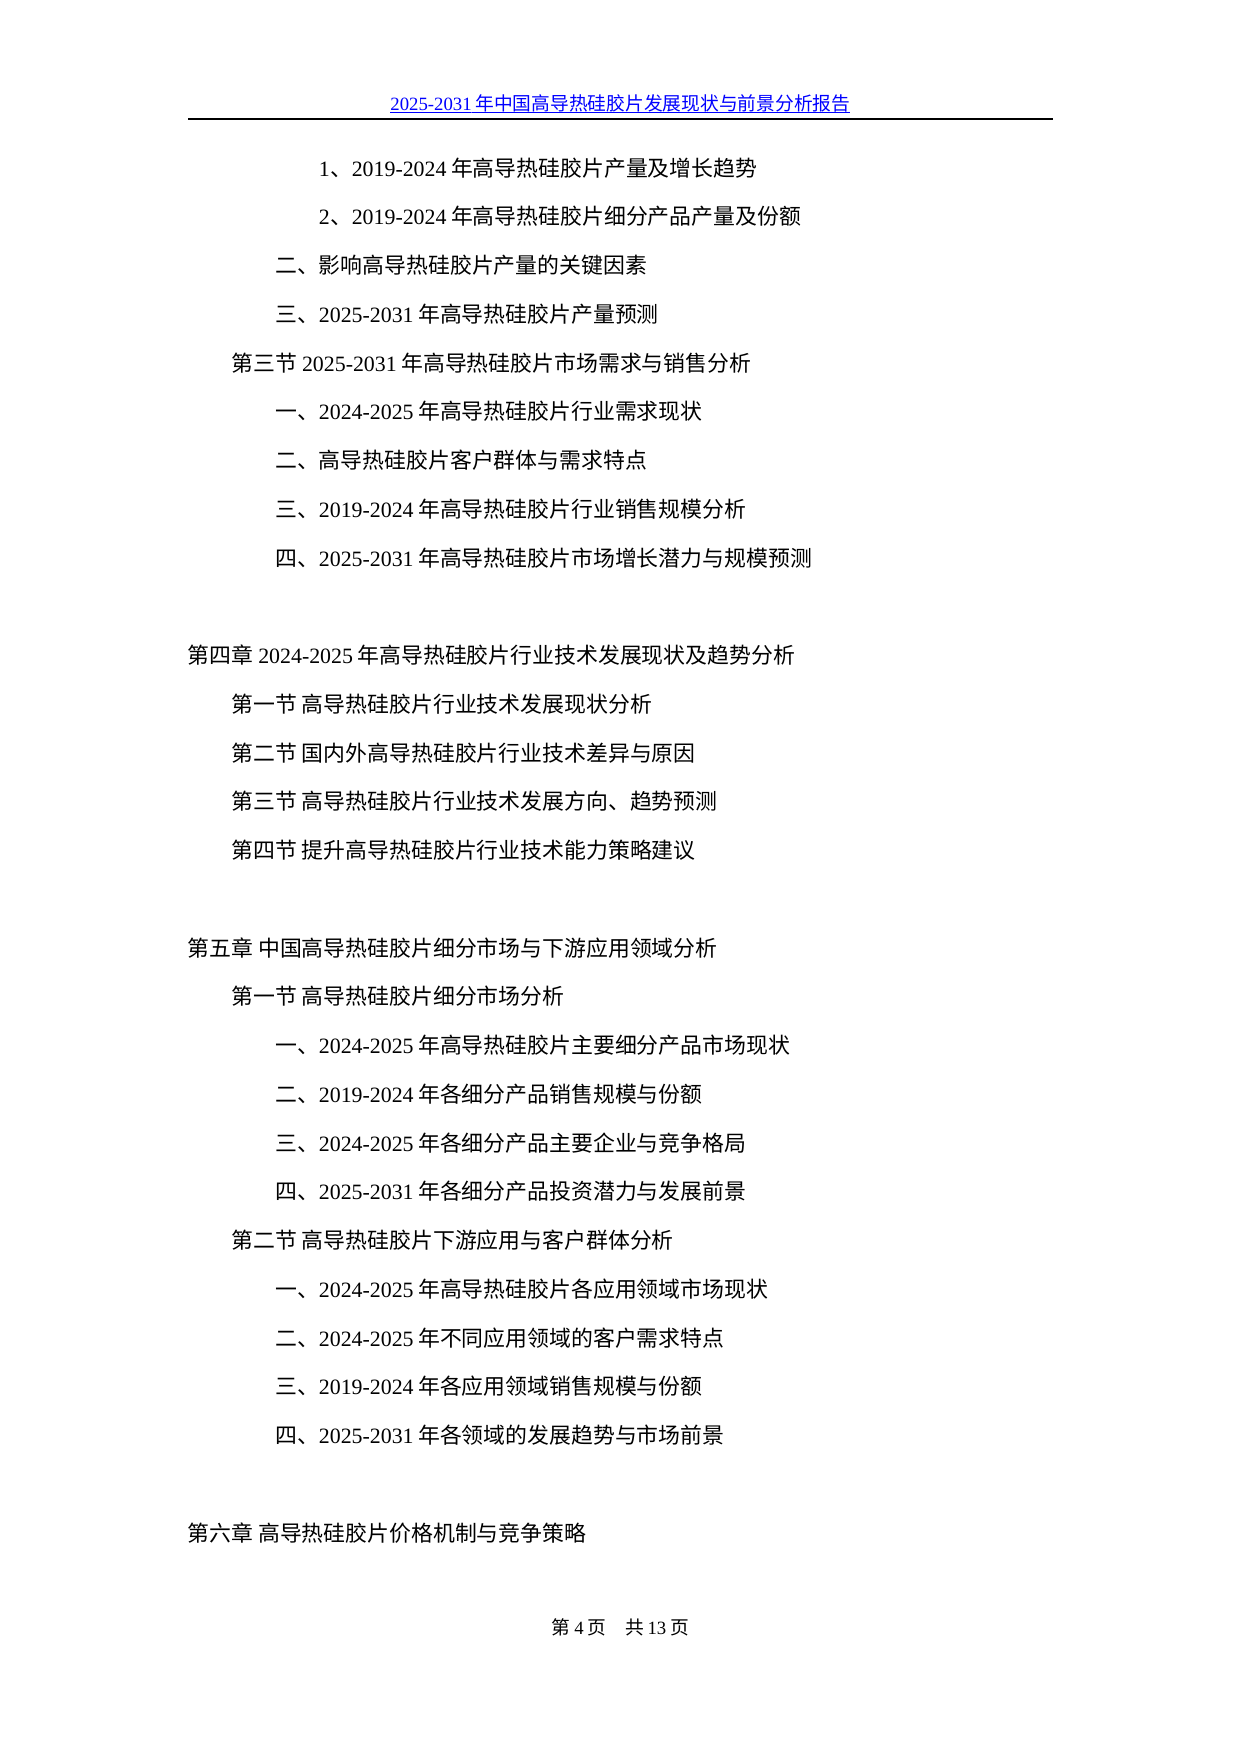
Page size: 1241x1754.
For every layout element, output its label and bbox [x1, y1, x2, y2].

text [187, 150, 1053, 1548]
